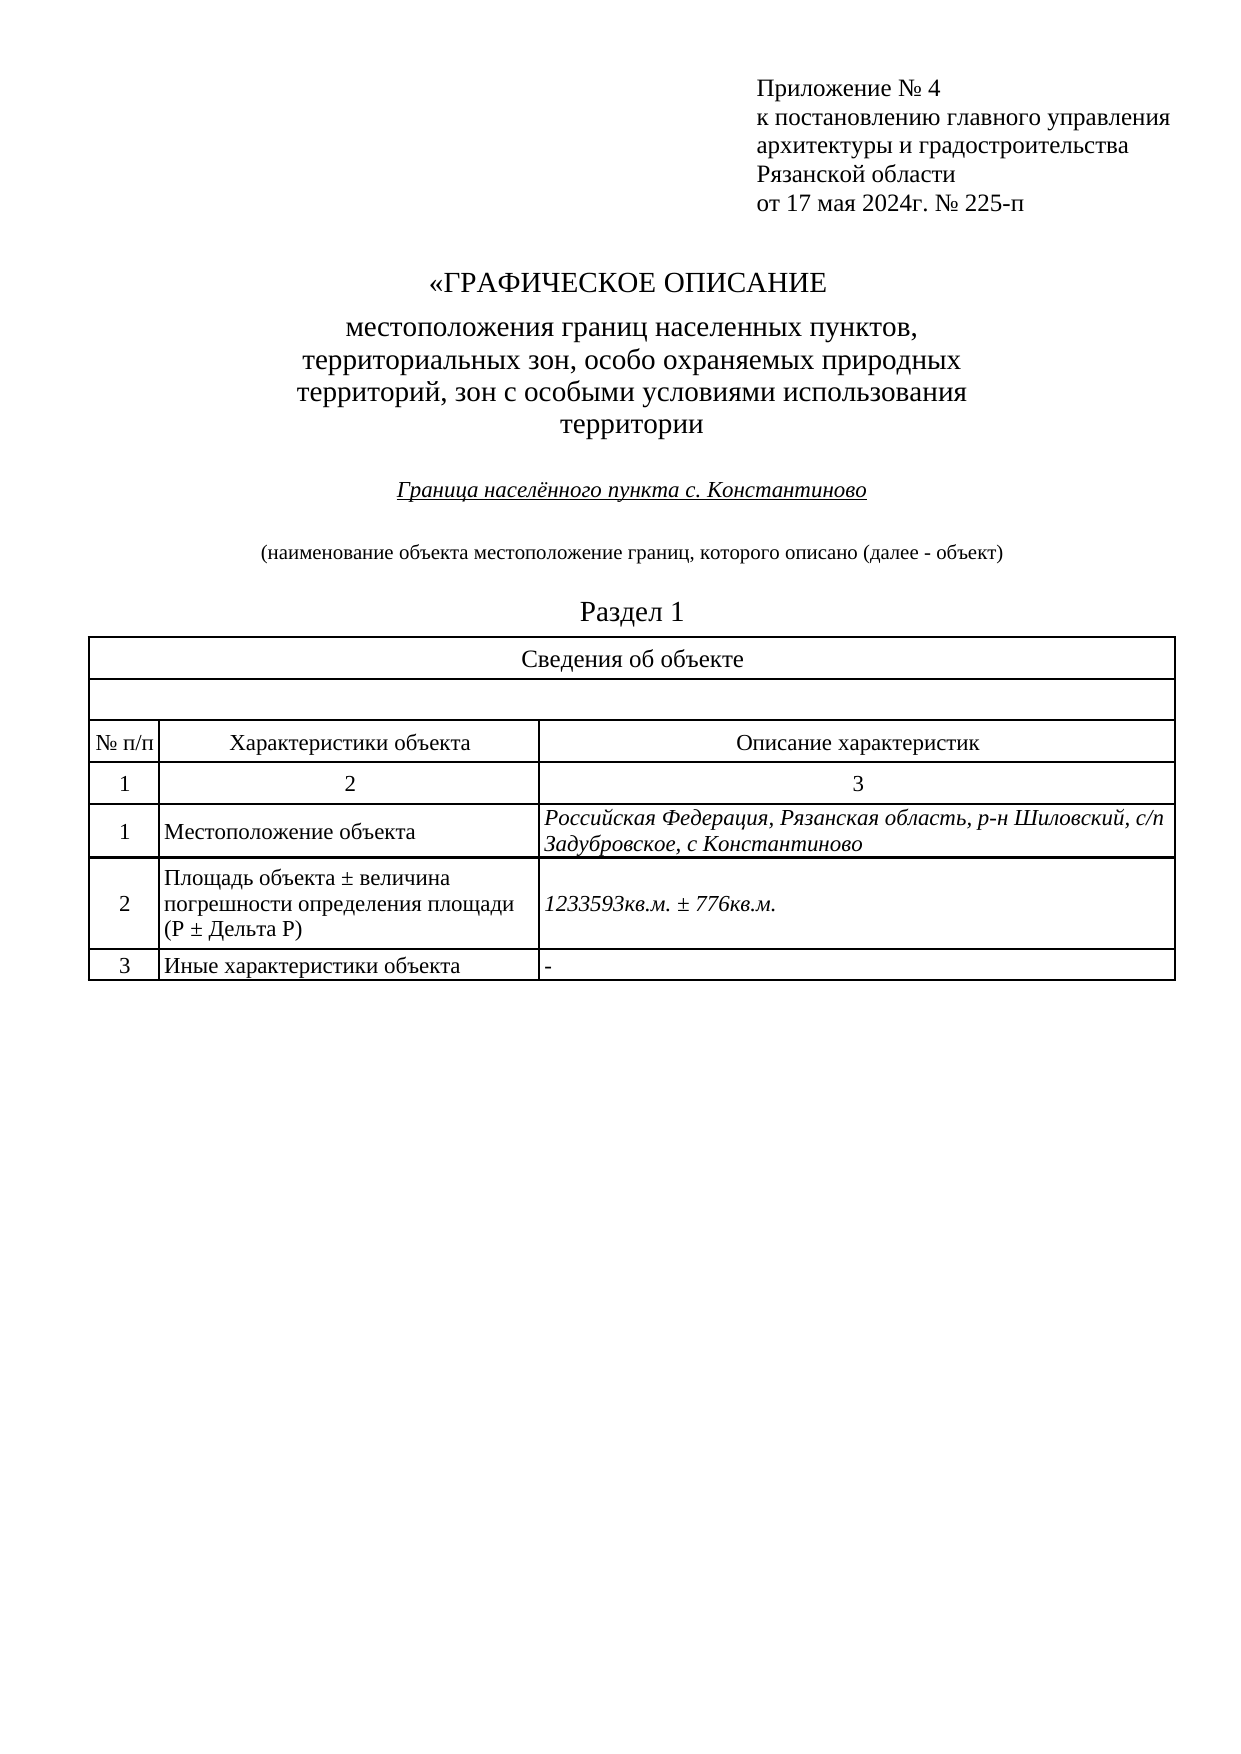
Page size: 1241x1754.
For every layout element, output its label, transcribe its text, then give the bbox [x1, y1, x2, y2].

text Граница населённого пункта с. Константиново [232, 476, 1031, 502]
text местоположения границ населенных пунктов, территориальных зон, особо охраняемых природных территорий, зон с особыми условиями использования территории [232, 311, 1031, 440]
text Приложение № 4 [756, 73, 1192, 102]
table_cell 3 [90, 950, 158, 979]
table_cell 1 [90, 805, 158, 856]
table_cell Характеристики объекта [160, 721, 538, 761]
table_cell 1 [90, 763, 158, 802]
table_cell Местоположение объекта [160, 805, 538, 856]
text к постановлению главного управления [756, 102, 1192, 130]
text архитектуры и градостроительства [756, 130, 1192, 159]
table_cell Площадь объекта ± величина погрешности определения площади (P ± Дельта P) [160, 859, 538, 948]
text Раздел 1 [232, 594, 1031, 628]
table_cell № п/п [90, 721, 158, 761]
table_cell 1233593кв.м. ± 776кв.м. [540, 859, 1174, 948]
text от 17 мая 2024г. № 225-п [756, 188, 1192, 217]
table_cell Иные характеристики объекта [160, 950, 538, 979]
table_header Сведения об объекте [90, 638, 1174, 678]
table_cell 2 [160, 763, 538, 802]
text (наименование объекта местоположение границ, которого описано (далее - объект) [232, 540, 1031, 564]
table_cell Российская Федерация, Рязанская область, р-н Шиловский, с/п Задубровское, с Константиново [540, 805, 1174, 856]
text Рязанской области [756, 159, 1192, 188]
table_cell 2 [90, 859, 158, 948]
table_cell [90, 680, 1174, 719]
text «ГРАФИЧЕСКОЕ ОПИСАНИЕ [225, 265, 1031, 299]
table_cell Описание характеристик [540, 721, 1174, 761]
table_cell - [540, 950, 1174, 979]
table_cell 3 [540, 763, 1174, 802]
